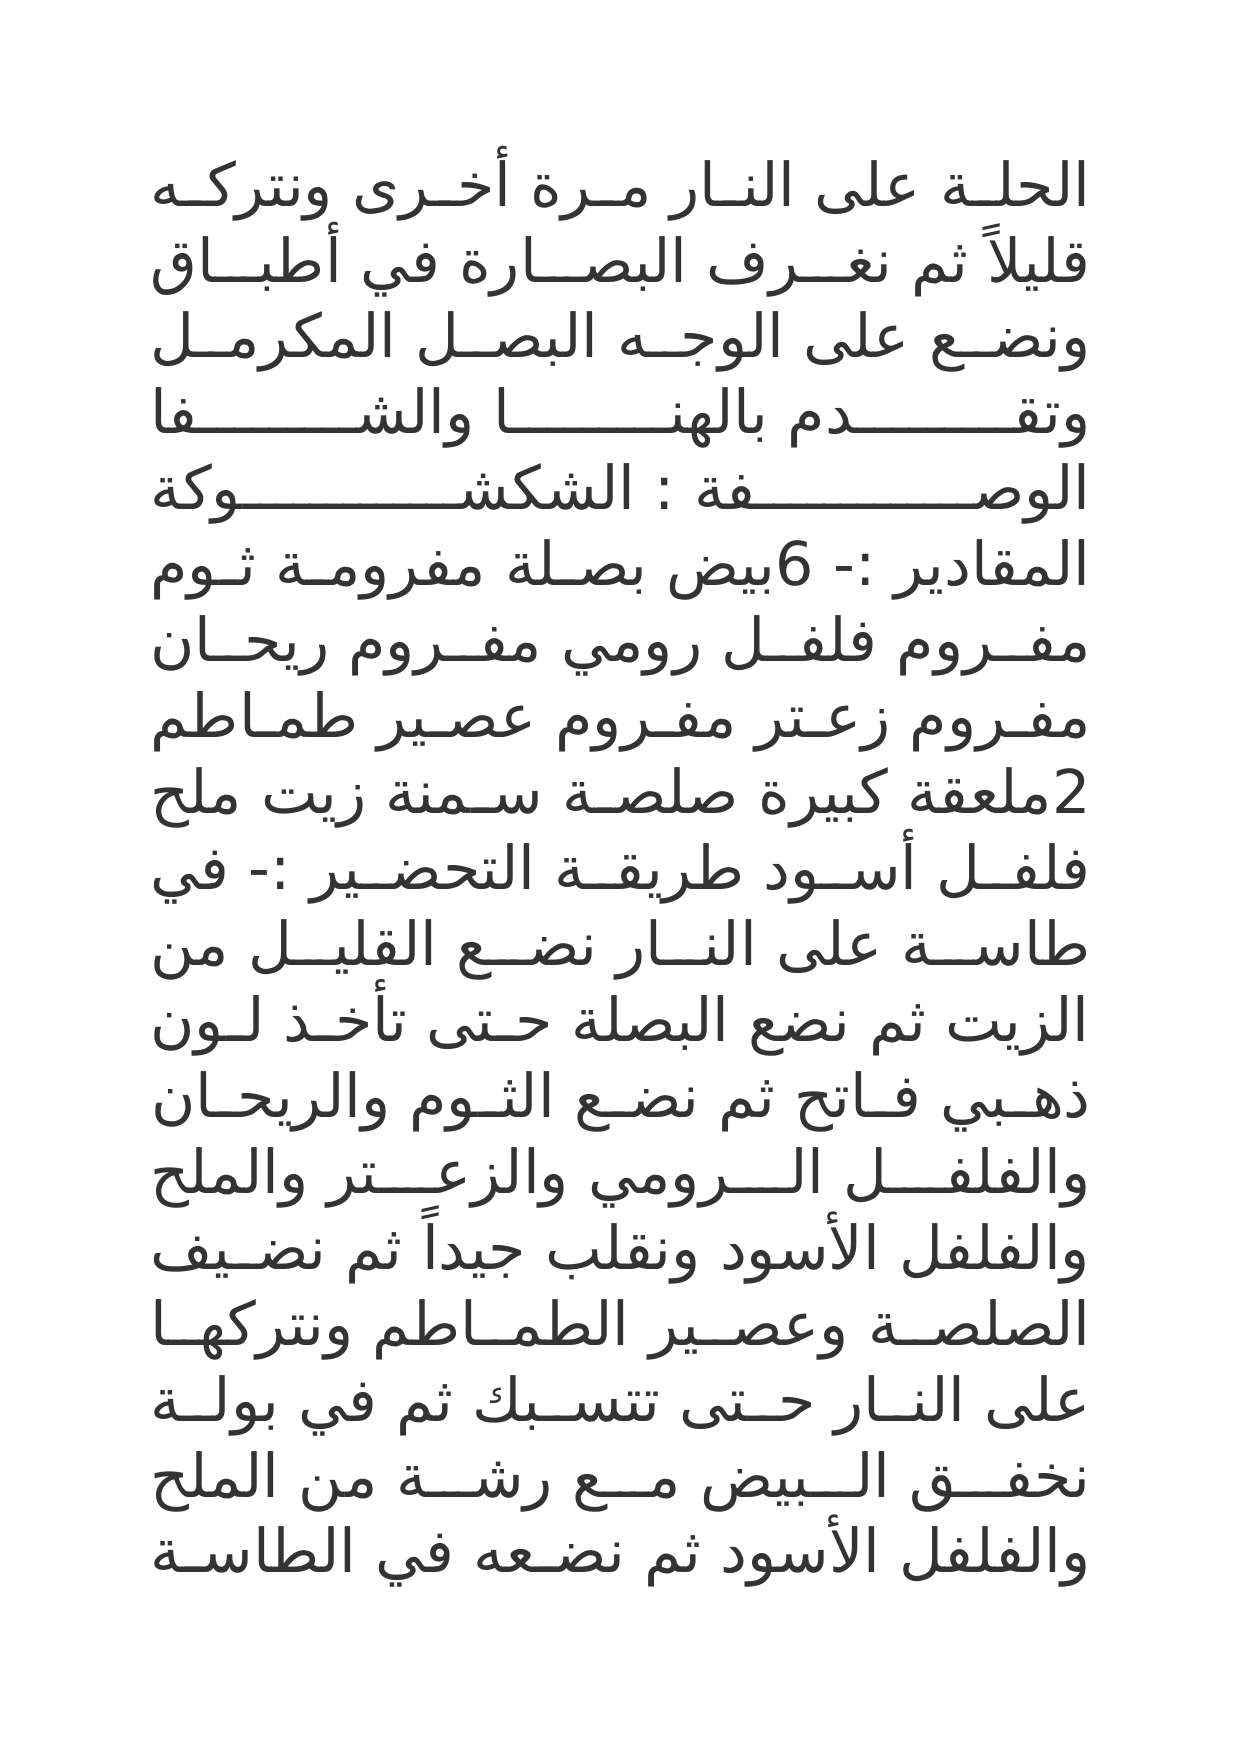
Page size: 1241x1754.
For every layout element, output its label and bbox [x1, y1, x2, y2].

text [150, 150, 1090, 1587]
